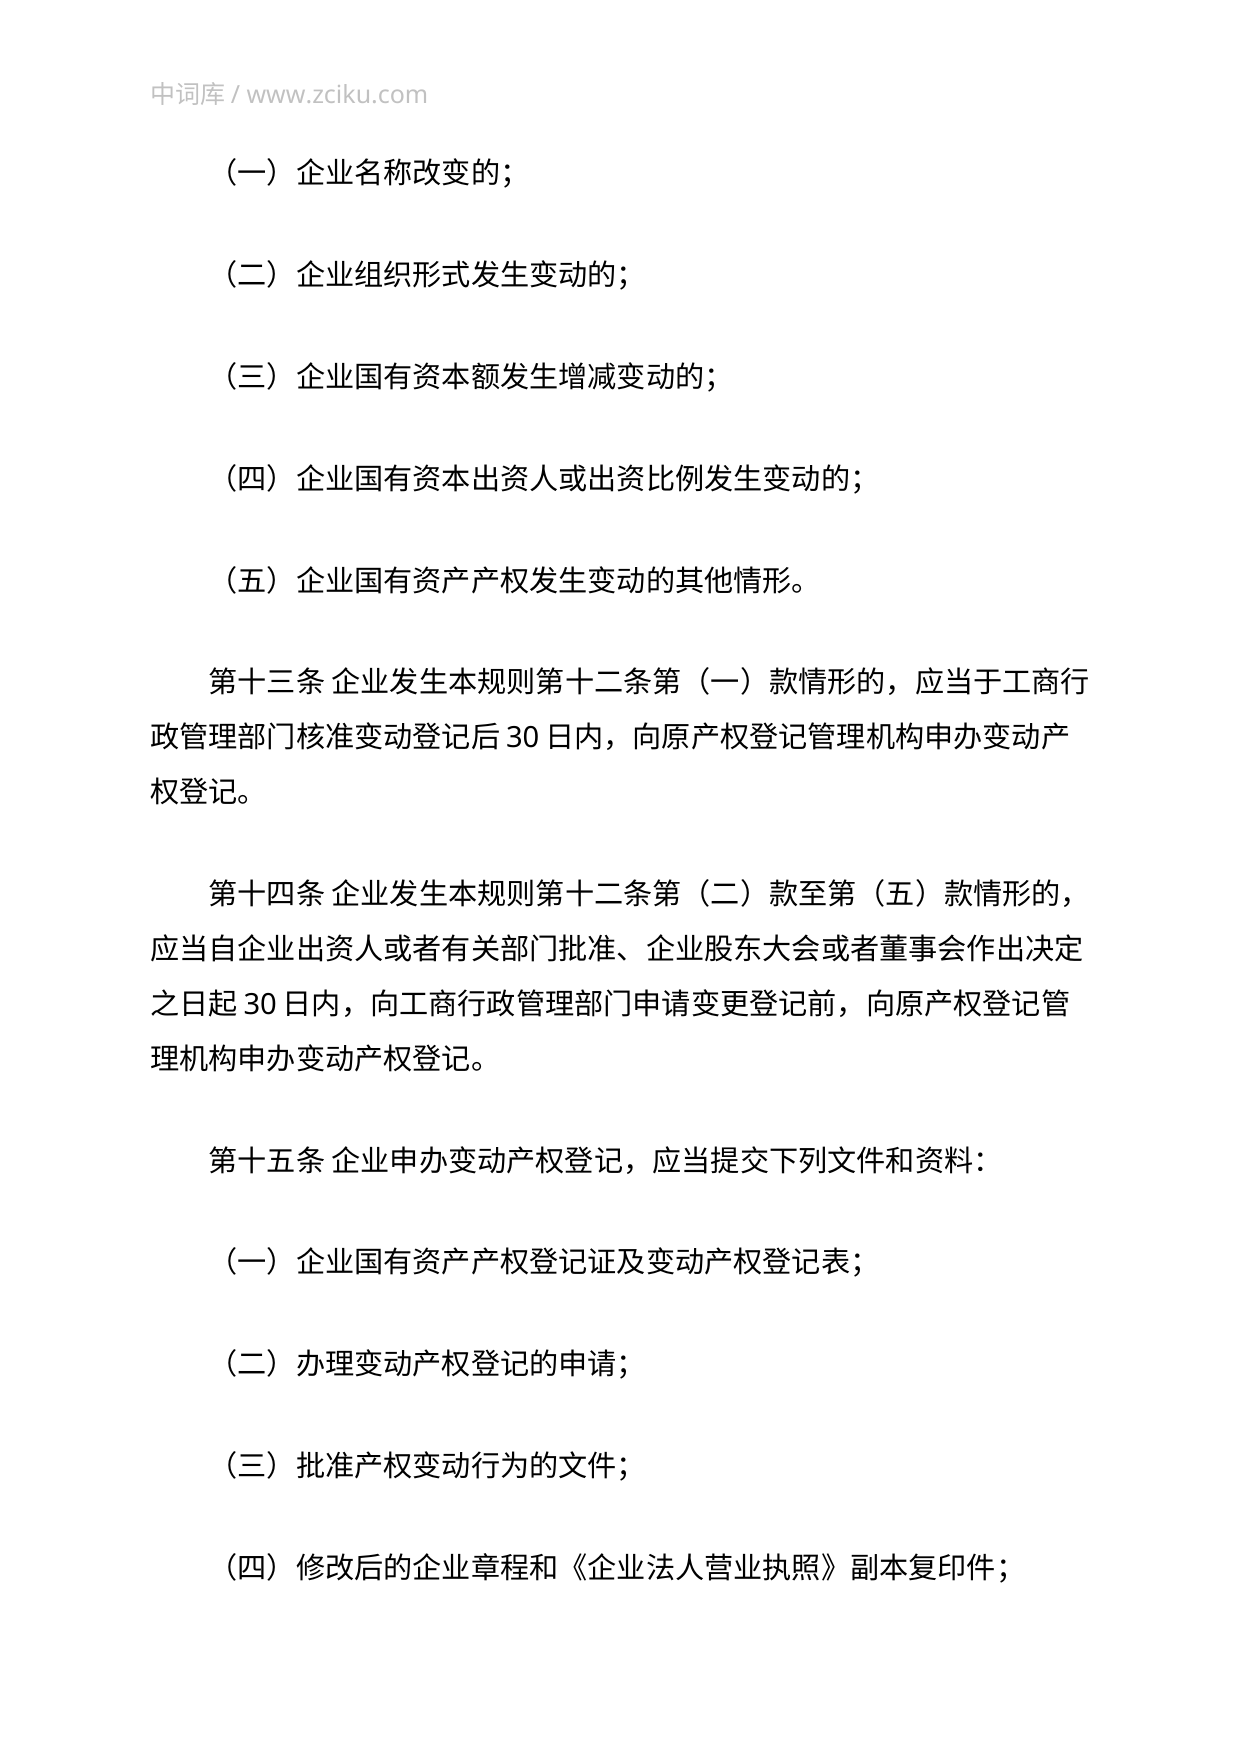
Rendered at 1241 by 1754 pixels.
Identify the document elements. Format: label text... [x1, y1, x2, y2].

text （二）企业组织形式发生变动的； [150, 252, 1090, 294]
text （三）批准产权变动行为的文件； [150, 1442, 1090, 1485]
text 第十四条 企业发生本规则第十二条第（二）款至第（五）款情形的，应当自企业出资人或者有关部门批准、企业股东大会或者董事会作出决定之日起30日内，向工商行政管理部门申请变更登记前，向原产权登记管理机构申办变动产权登记。 [150, 871, 1090, 1078]
text （一）企业名称改变的； [150, 150, 1090, 192]
text （四）企业国有资本出资人或出资比例发生变动的； [150, 455, 1090, 498]
text 第十五条 企业申办变动产权登记，应当提交下列文件和资料： [150, 1137, 1090, 1179]
text （四）修改后的企业章程和《企业法人营业执照》副本复印件； [150, 1544, 1090, 1586]
text （五）企业国有资产产权发生变动的其他情形。 [150, 557, 1090, 599]
text 第十三条 企业发生本规则第十二条第（一）款情形的，应当于工商行政管理部门核准变动登记后30日内，向原产权登记管理机构申办变动产权登记。 [150, 659, 1090, 811]
text （二）办理变动产权登记的申请； [150, 1341, 1090, 1383]
text （三）企业国有资本额发生增减变动的； [150, 353, 1090, 396]
text （一）企业国有资产产权登记证及变动产权登记表； [150, 1239, 1090, 1281]
